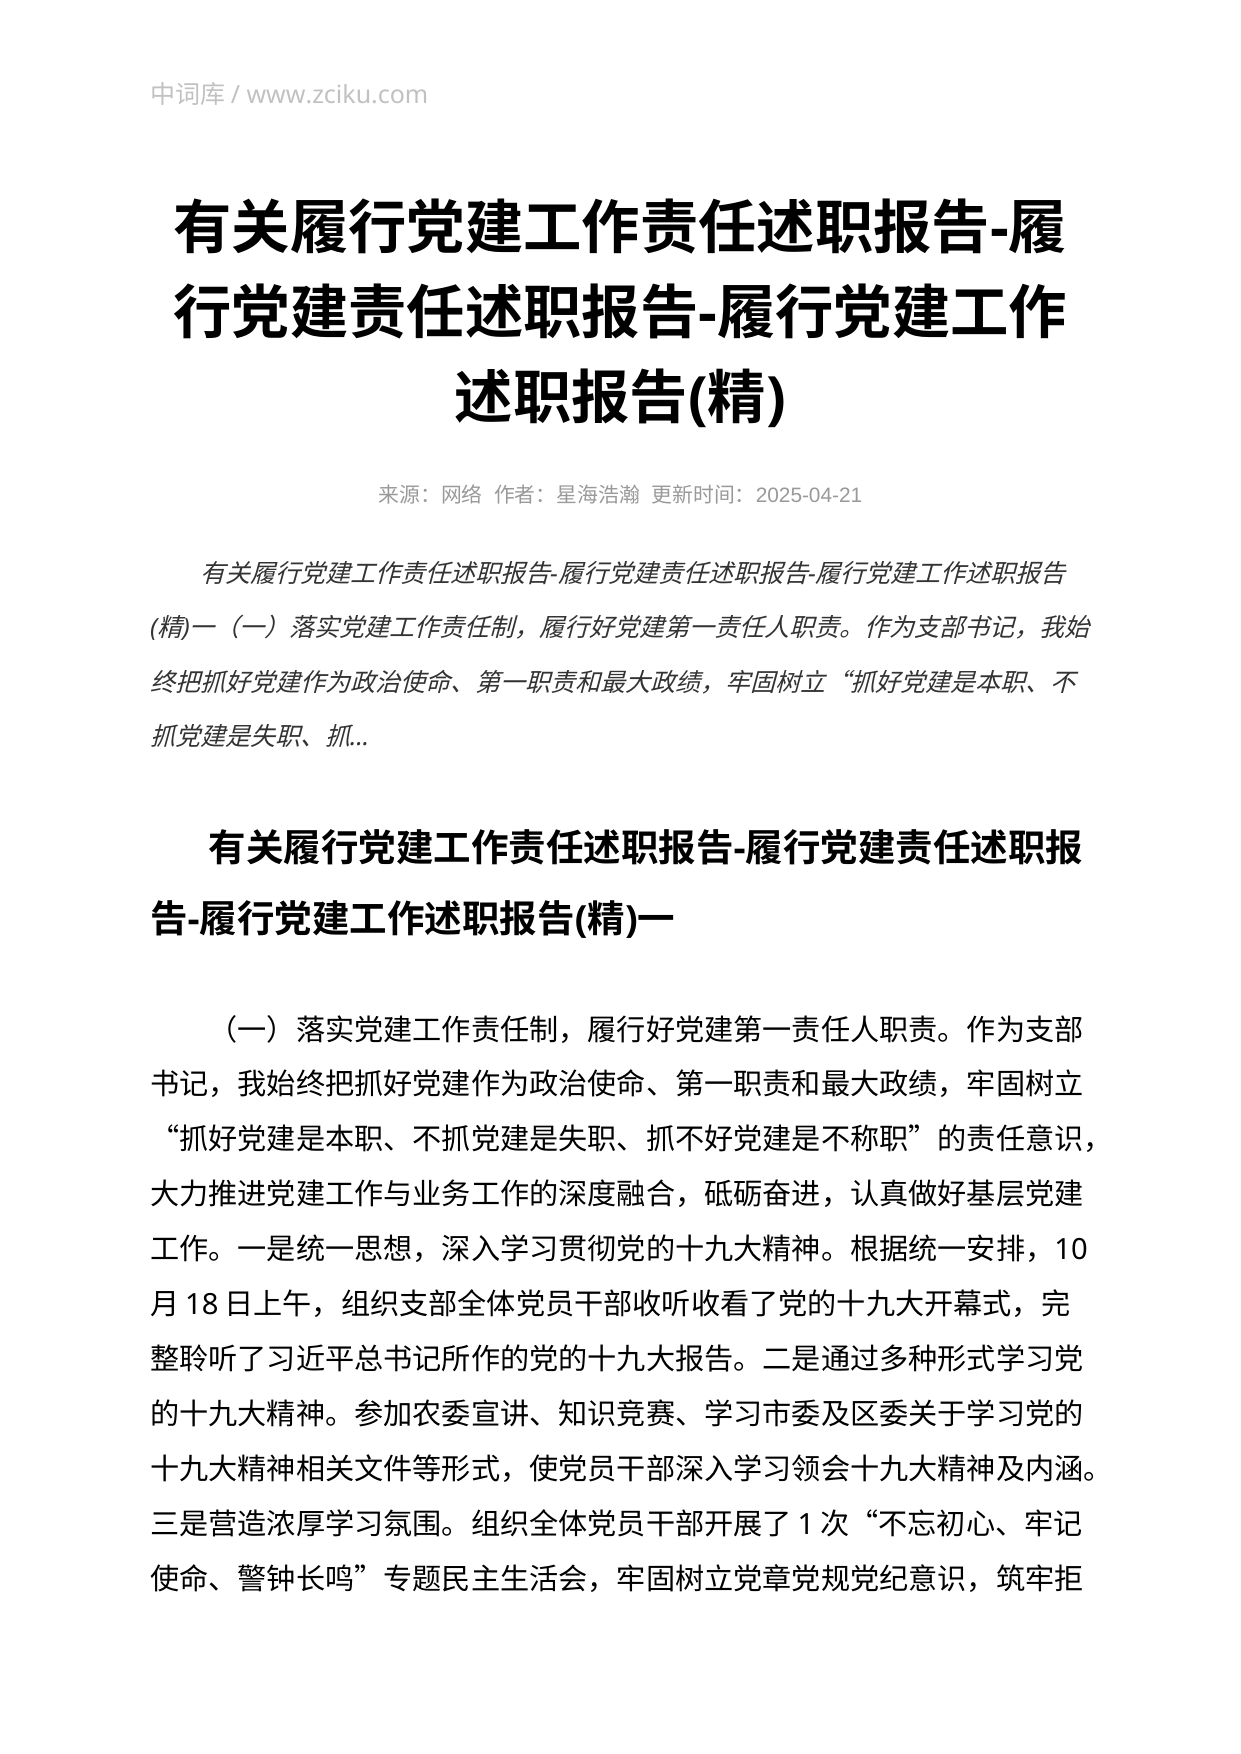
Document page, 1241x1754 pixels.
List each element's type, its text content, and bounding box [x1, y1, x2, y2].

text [150, 1006, 1090, 1598]
text 有关履行党建工作责任述职报告-履行党建责任述职报告-履行党建工作述职报告(精)一 [150, 818, 1090, 943]
text 有关履行党建工作责任述职报告-履行党建责任述职报告-履行党建工作述职报告(精)一（一）落实党建工作责任制，履行好党建第一责任人职责。作为支部书记，我始终把抓好党建作为政治使命、第一职责和最大政绩，牢固树立“抓好党建是本职、不抓党建是失职、抓... [150, 553, 1090, 753]
subtitle 有关履行党建工作责任述职报告-履行党建责任述职报告-履行党建工作述职报告(精) [150, 181, 1090, 436]
text 来源：网络 作者：星海浩瀚 更新时间：2025-04-21 [150, 482, 1090, 506]
